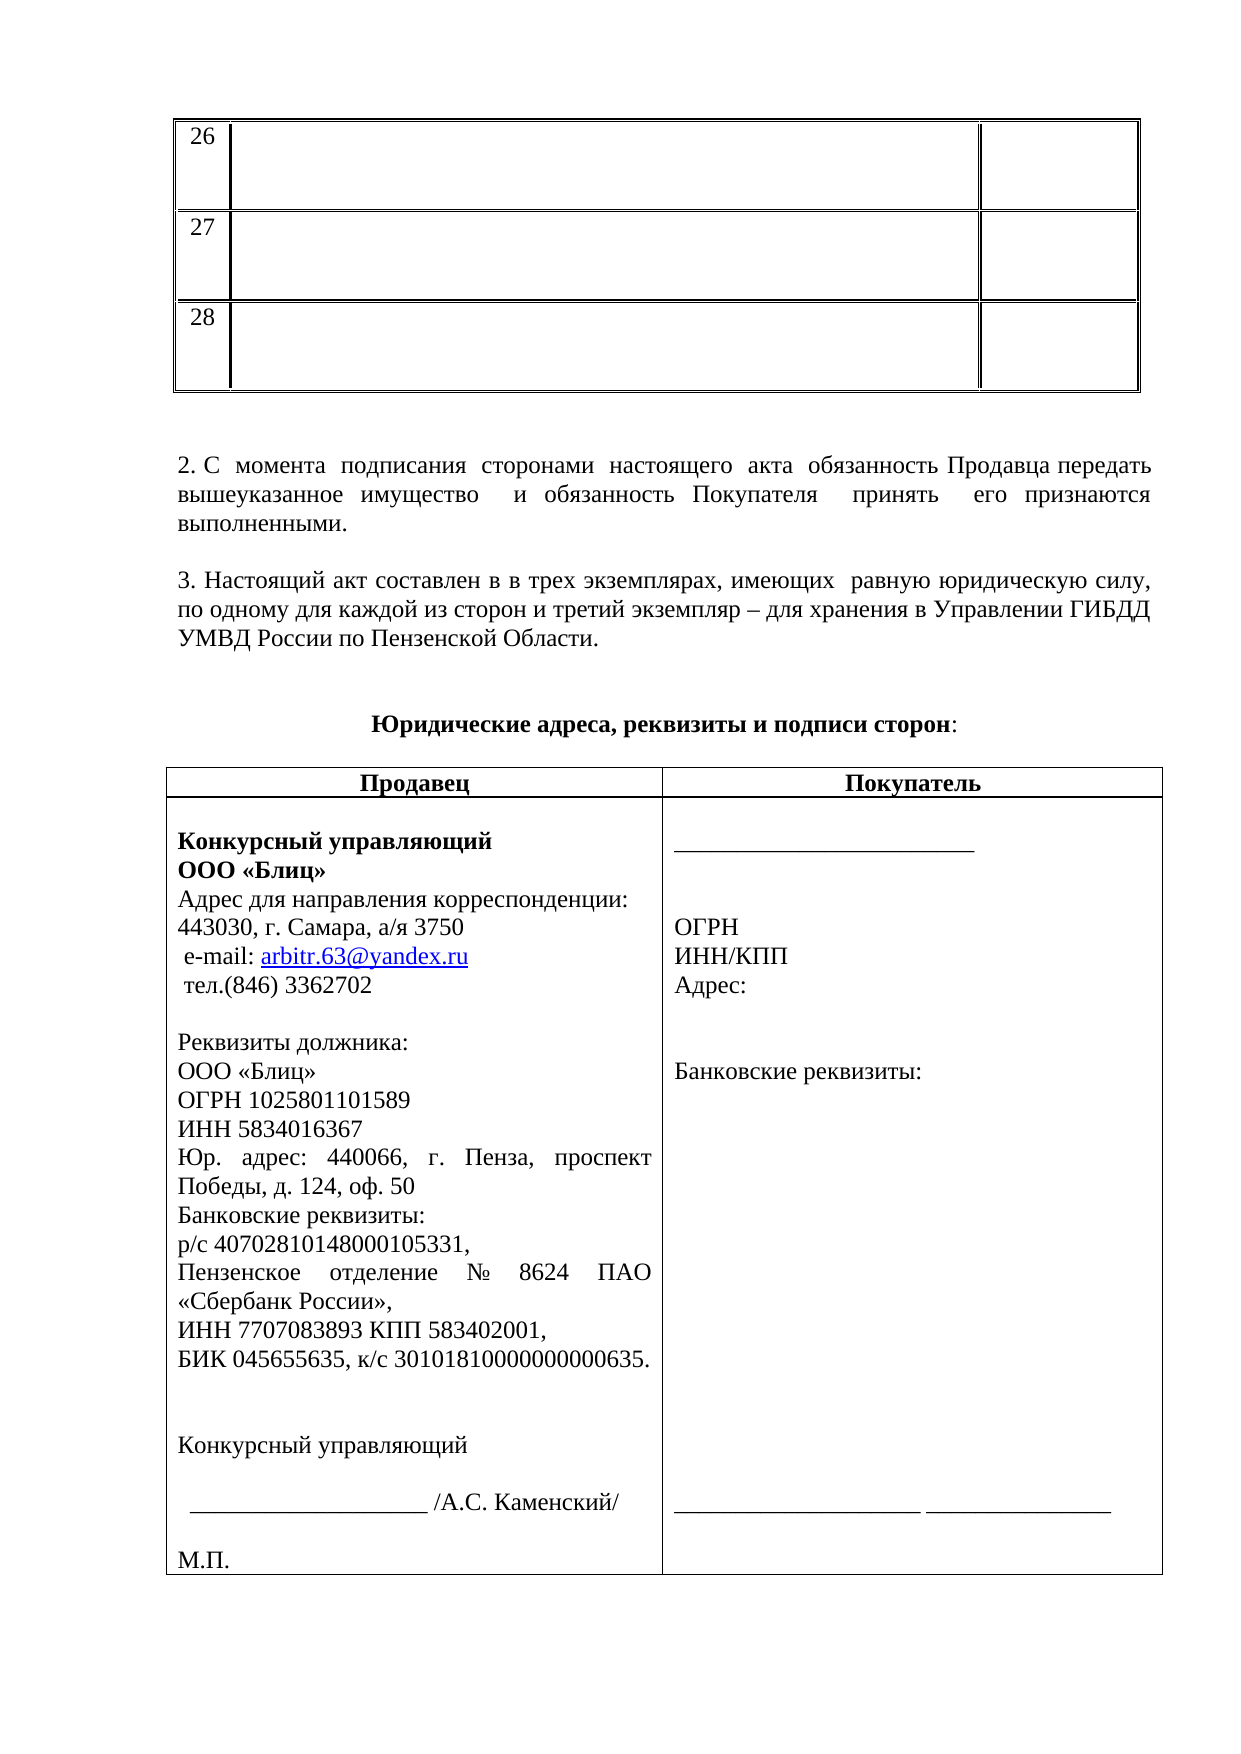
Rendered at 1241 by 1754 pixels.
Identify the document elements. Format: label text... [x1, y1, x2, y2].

text 2. С момента подписания сторонами настоящего акта обязанность Продавца передать вышеуказанное имущество и обязанность Покупателя принять его признаются выполненными. [177, 450, 1152, 537]
table_cell [230, 120, 980, 209]
table_cell [980, 122, 1137, 209]
table_header Покупатель [663, 768, 1162, 796]
table_cell [232, 212, 978, 299]
table_cell Конкурсный управляющий ООО «Блиц» Адрес для направления корреспонденции: 443030, г. Самара, а/я 3750 e-mail: arbitr.63@yandex.ru тел.(846) 3362702 Реквизиты должника: ООО «Блиц» ОГРН 1025801101589 ИНН 5834016367 Юр. адрес: 440066, г. Пенза, проспект Победы, д. 124, оф. 50 Банковские реквизиты: р/с 40702810148000105331, Пензенское отделение № 8624 ПАО «Сбербанк России», ИНН 7707083893 КПП 583402001, БИК 045655635, к/с 30101810000000000635. Конкурсный управляющий ___________________ /А.С. Каменский/ М.П. [167, 798, 662, 1574]
table_cell 28 [176, 299, 230, 390]
text Юридические адреса, реквизиты и подписи сторон: [177, 709, 1152, 738]
table_cell ________________________ ОГРН ИНН/КПП Адрес: Банковские реквизиты: ____________________ _______________ [663, 798, 1162, 1574]
table_header Продавец [167, 768, 662, 796]
table_cell [980, 299, 1138, 390]
table_cell [230, 299, 980, 390]
table_cell [980, 209, 1139, 299]
table_cell 27 [174, 209, 230, 299]
table_cell 26 [176, 122, 230, 209]
text 3. Настоящий акт составлен в в трех экземплярах, имеющих равную юридическую силу, по одному для каждой из сторон и третий экземпляр – для хранения в Управлении ГИБДД УМВД России по Пензенской Области. [177, 565, 1152, 652]
